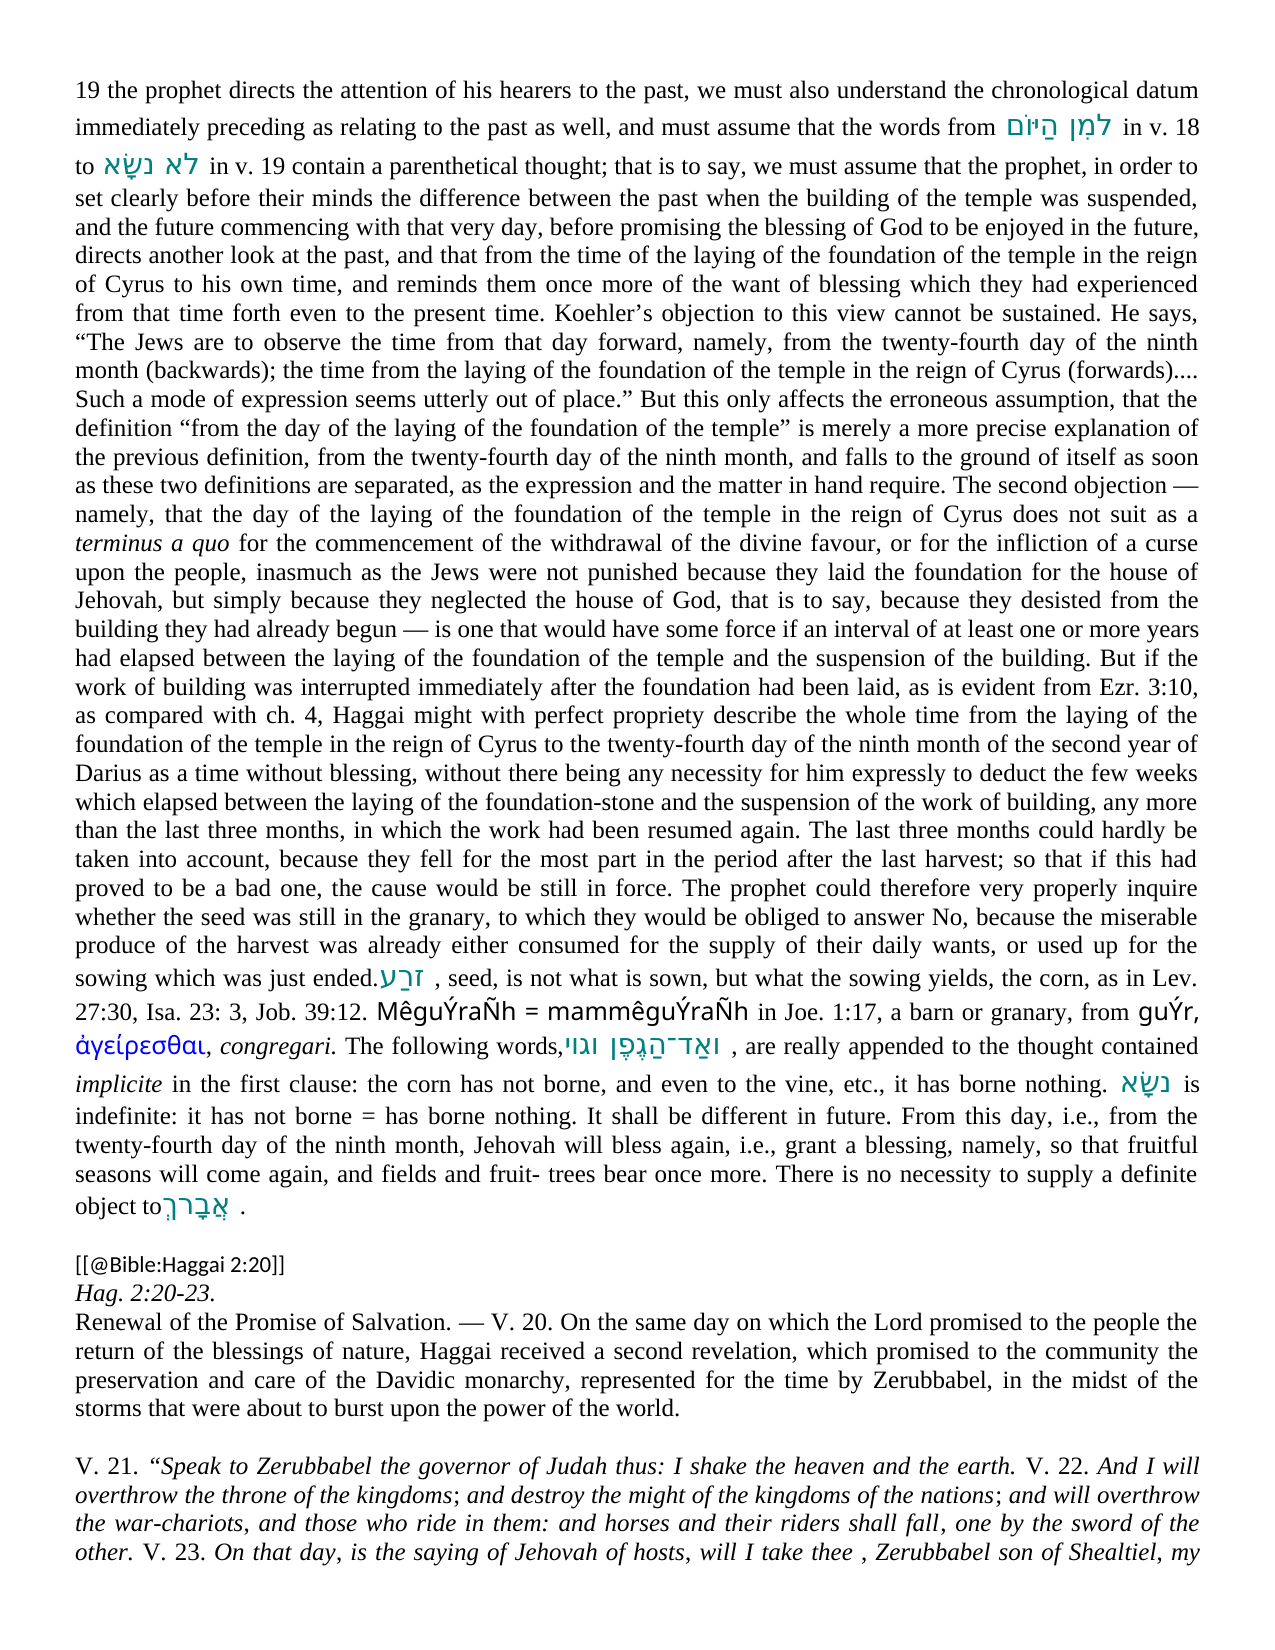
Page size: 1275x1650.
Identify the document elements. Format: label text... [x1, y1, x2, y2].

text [75, 1451, 1200, 1566]
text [75, 75, 1200, 1222]
text Renewal of the Promise of Salvation. — V. 20. On the same day on which the Lord promised to the people the return of the blessings of nature, Haggai received a second revelation, which promised to the community the preservation and care of the Davidic monarchy, represented for the time by Zerubbabel, in the midst of the storms that were about to burst upon the power of the world. [75, 1307, 1200, 1422]
subtitle Hag. 2:20-23. [75, 1278, 1200, 1307]
text [[@Bible:Haggai 2:20]] [75, 1250, 1200, 1278]
